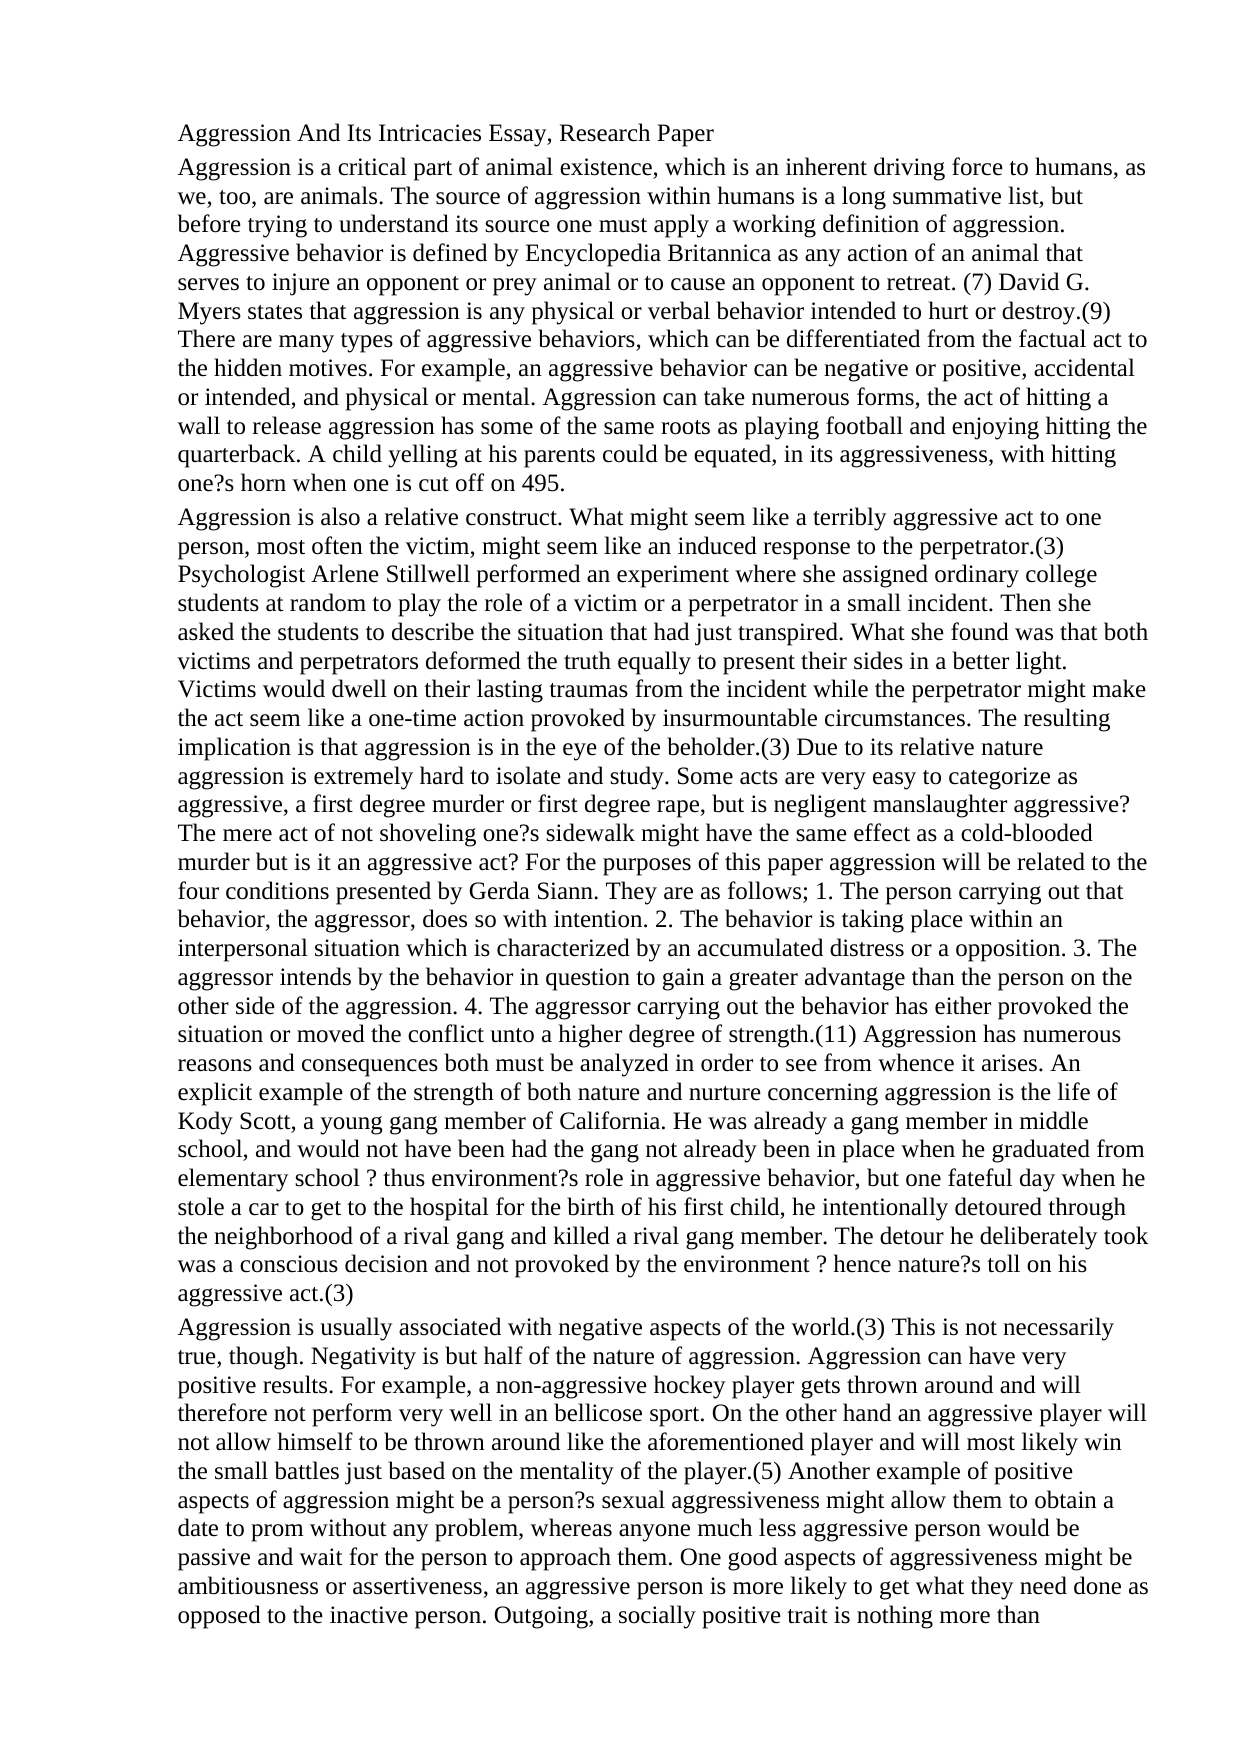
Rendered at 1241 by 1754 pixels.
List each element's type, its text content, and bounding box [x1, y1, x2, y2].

text Aggression is also a relative construct. What might seem like a terribly aggressive act to one person, most often the victim, might seem like an induced response to the perpetrator.(3) Psychologist Arlene Stillwell performed an experiment where she assigned ordinary college students at random to play the role of a victim or a perpetrator in a small incident. Then she asked the students to describe the situation that had just transpired. What she found was that both victims and perpetrators deformed the truth equally to present their sides in a better light. Victims would dwell on their lasting traumas from the incident while the perpetrator might make the act seem like a one-time action provoked by insurmountable circumstances. The resulting implication is that aggression is in the eye of the beholder.(3) Due to its relative nature aggression is extremely hard to isolate and study. Some acts are very easy to categorize as aggressive, a first degree murder or first degree rape, but is negligent manslaughter aggressive? The mere act of not shoveling one?s sidewalk might have the same effect as a cold-blooded murder but is it an aggressive act? For the purposes of this paper aggression will be related to the four conditions presented by Gerda Siann. They are as follows; 1. The person carrying out that behavior, the aggressor, does so with intention. 2. The behavior is taking place within an interpersonal situation which is characterized by an accumulated distress or a opposition. 3. The aggressor intends by the behavior in question to gain a greater advantage than the person on the other side of the aggression. 4. The aggressor carrying out the behavior has either provoked the situation or moved the conflict unto a higher degree of strength.(11) Aggression has numerous reasons and consequences both must be analyzed in order to see from whence it arises. An explicit example of the strength of both nature and nurture concerning aggression is the life of Kody Scott, a young gang member of California. He was already a gang member in middle school, and would not have been had the gang not already been in place when he graduated from elementary school ? thus environment?s role in aggressive behavior, but one fateful day when he stole a car to get to the hospital for the birth of his first child, he intentionally detoured through the neighborhood of a rival gang and killed a rival gang member. The detour he deliberately took was a conscious decision and not provoked by the environment ? hence nature?s toll on his aggressive act.(3) [177, 502, 1152, 1307]
text Aggression is a critical part of animal existence, which is an inherent driving force to humans, as we, too, are animals. The source of aggression within humans is a long summative list, but before trying to understand its source one must apply a working definition of aggression. Aggressive behavior is defined by Encyclopedia Britannica as any action of an animal that serves to injure an opponent or prey animal or to cause an opponent to retreat. (7) David G. Myers states that aggression is any physical or verbal behavior intended to hurt or destroy.(9) There are many types of aggressive behaviors, which can be differentiated from the factual act to the hidden motives. For example, an aggressive behavior can be negative or positive, accidental or intended, and physical or mental. Aggression can take numerous forms, the act of hitting a wall to release aggression has some of the same roots as playing football and enjoying hitting the quarterback. A child yelling at his parents could be equated, in its aggressiveness, with hitting one?s horn when one is cut off on 495. [177, 152, 1152, 497]
text Aggression And Its Intricacies Essay, Research Paper [177, 118, 1152, 147]
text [177, 1312, 1152, 1628]
